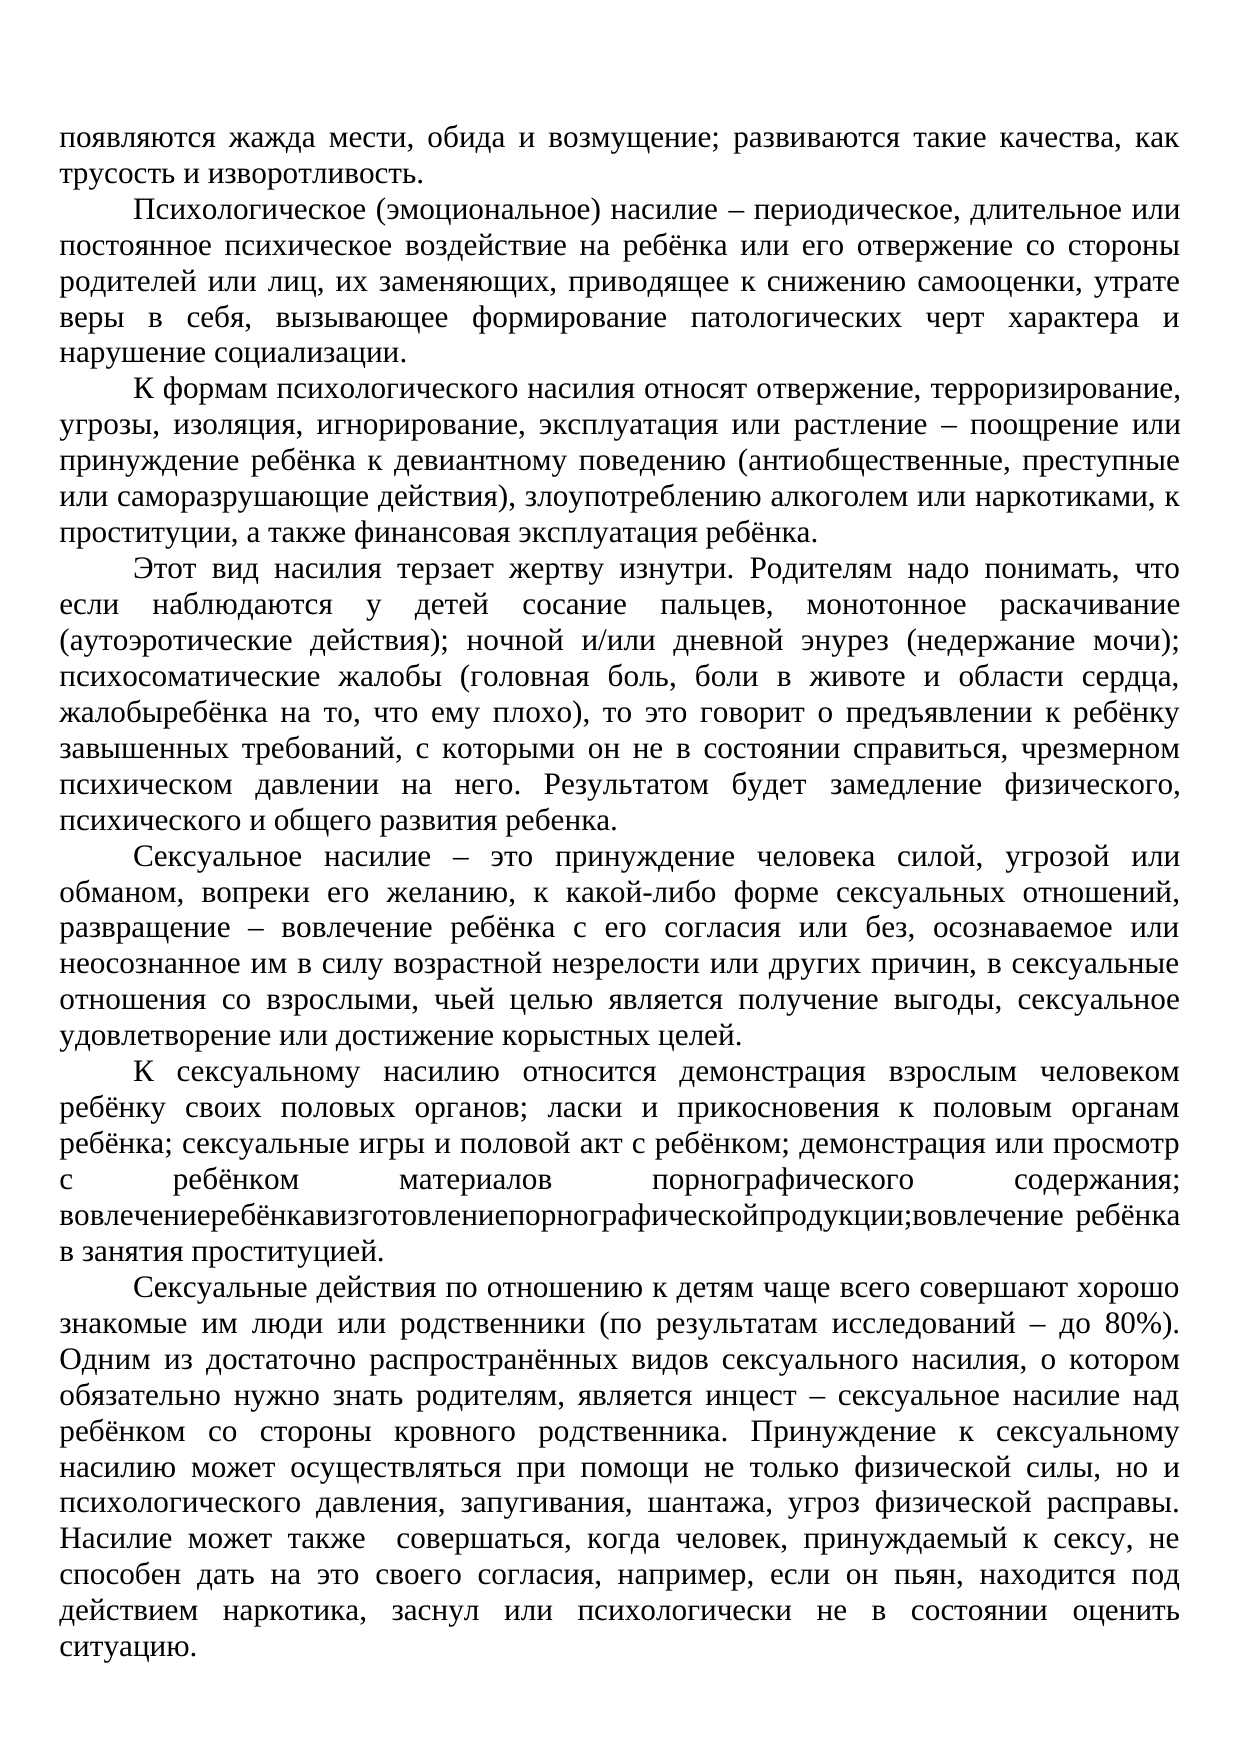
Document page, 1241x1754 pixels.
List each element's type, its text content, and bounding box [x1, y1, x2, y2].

text Сексуальное насилие – это принуждение человека силой, угрозой или обманом, вопреки его желанию, к какой-либо форме сексуальных отношений, развращение – вовлечение ребёнка с его согласия или без, осознаваемое или неосознанное им в силу возрастной незрелости или других причин, в сексуальные отношения со взрослыми, чьей целью является получение выгоды, сексуальное удовлетворение или достижение корыстных целей. [59, 837, 1181, 1052]
text Сексуальные действия по отношению к детям чаще всего совершают хорошо знакомые им люди или родственники (по результатам исследований – до 80%). Одним из достаточно распространённых видов сексуального насилия, о котором обязательно нужно знать родителям, является инцест – сексуальное насилие над ребёнком со стороны кровного родственника. Принуждение к сексуальному насилию может осуществляться при помощи не только физической силы, но и психологического давления, запугивания, шантажа, угроз физической расправы. Насилие может также совершаться, когда человек, принуждаемый к сексу, не способен дать на это своего согласия, например, если он пьян, находится под действием наркотика, заснул или психологически не в состоянии оценить ситуацию. [59, 1268, 1181, 1663]
text Этот вид насилия терзает жертву изнутри. Родителям надо понимать, что если наблюдаются у детей сосание пальцев, монотонное раскачивание (аутоэротические действия); ночной и/или дневной энурез (недержание мочи); психосоматические жалобы (головная боль, боли в животе и области сердца, жалобыребёнка на то, что ему плохо), то это говорит о предъявлении к ребёнку завышенных требований, с которыми он не в состоянии справиться, чрезмерном психическом давлении на него. Результатом будет замедление физического, психического и общего развития ребенка. [59, 549, 1181, 837]
text Психологическое (эмоциональное) насилие – периодическое, длительное или постоянное психическое воздействие на ребёнка или его отвержение со стороны родителей или лиц, их заменяющих, приводящее к снижению самооценки, утрате веры в себя, вызывающее формирование патологических черт характера и нарушение социализации. [59, 190, 1181, 370]
text К формам психологического насилия относят отвержение, терроризирование, угрозы, изоляция, игнорирование, эксплуатация или растление – поощрение или принуждение ребёнка к девиантному поведению (антиобщественные, преступные или саморазрушающие действия), злоупотреблению алкоголем или наркотиками, к проституции, а также финансовая эксплуатация ребёнка. [59, 370, 1181, 549]
text К сексуальному насилию относится демонстрация взрослым человеком ребёнку своих половых органов; ласки и прикосновения к половым органам ребёнка; сексуальные игры и половой акт с ребёнком; демонстрация или просмотр с ребёнком материалов порнографического содержания; вовлечениеребёнкавизготовлениепорнографическойпродукции;вовлечение ребёнка в занятия проституцией. [59, 1052, 1181, 1268]
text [59, 118, 1181, 190]
